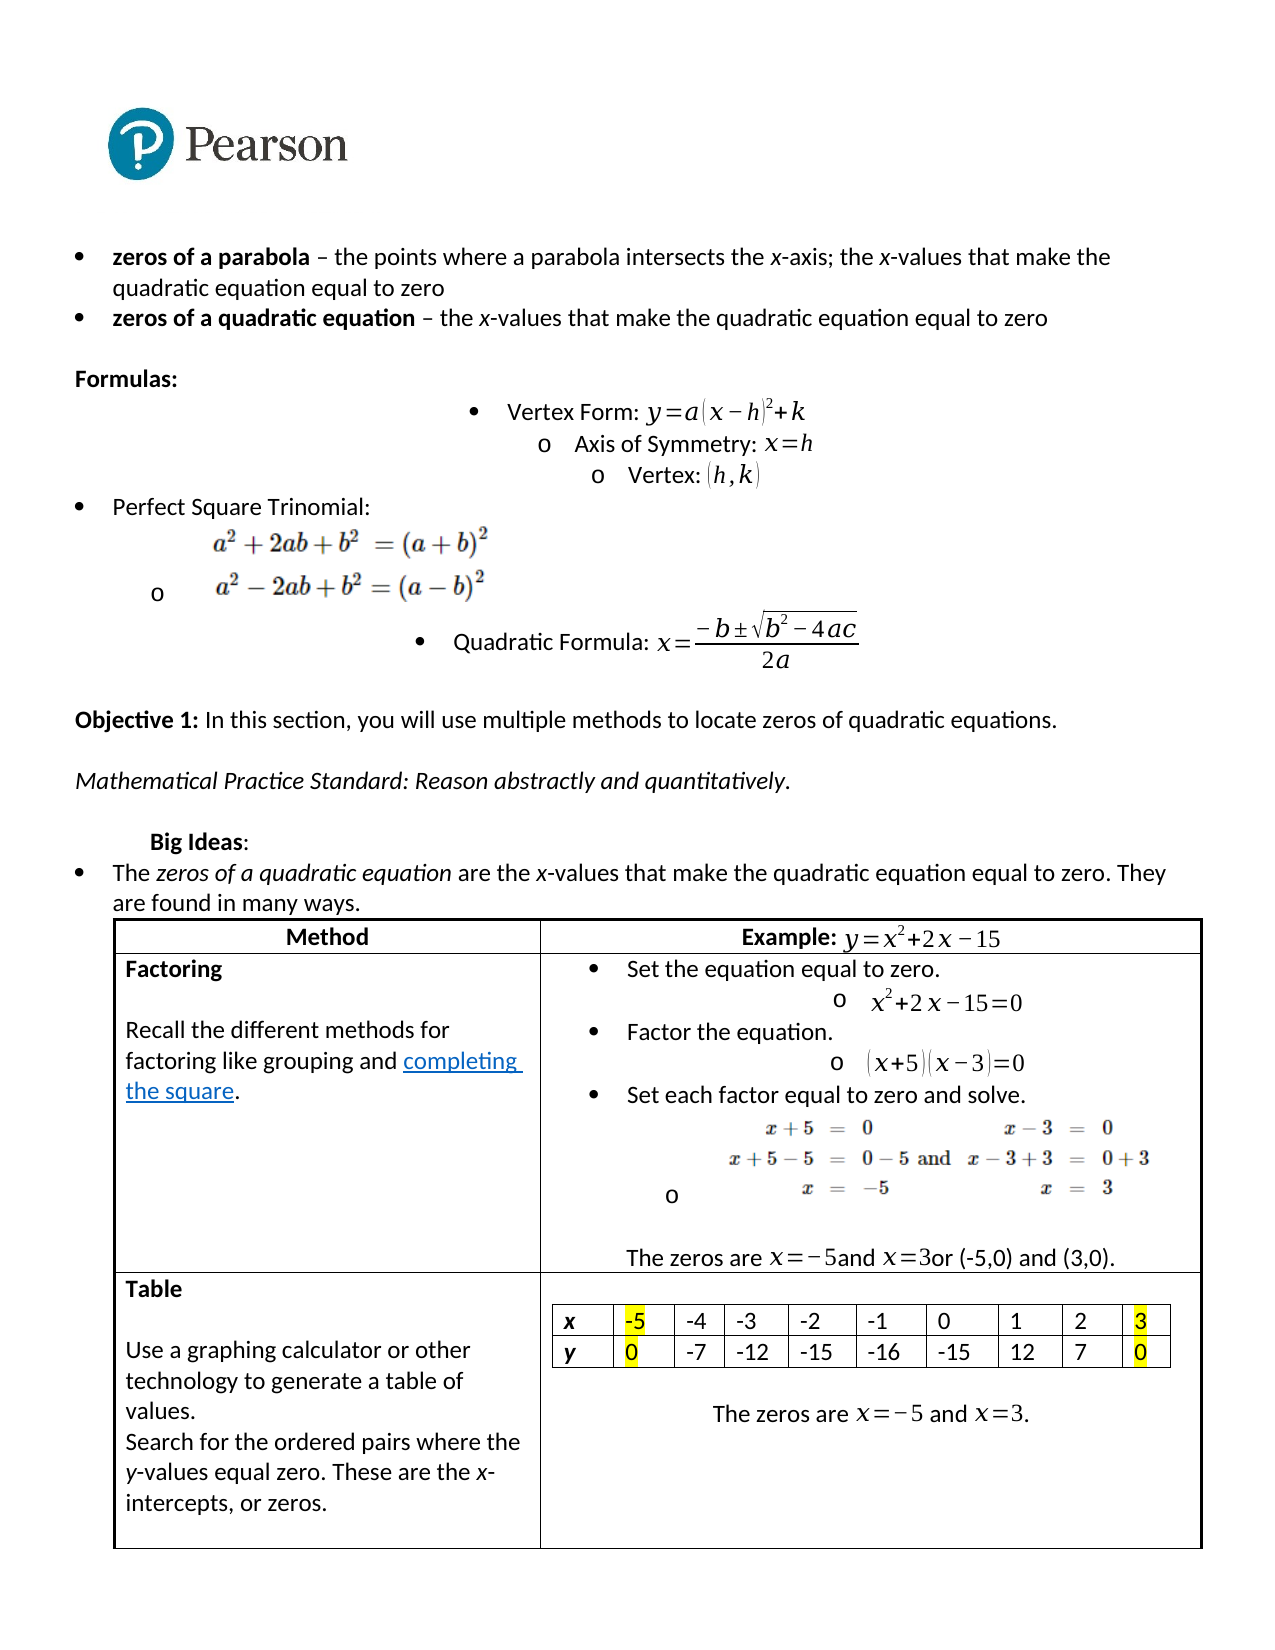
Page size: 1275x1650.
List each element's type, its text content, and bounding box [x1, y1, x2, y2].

table_cell Table Use a graphing calculator or other technology to generate a table of values. Search for the ordered pairs where the y-values equal zero. These are the x-intercepts, or zeros. [116, 1273, 540, 1548]
list Vertex Form: [75, 394, 1200, 428]
text Formulas: [75, 363, 1200, 394]
text Objective 1: In this section, you will use multiple methods to locate zeros of quadratic equations. [75, 704, 1200, 735]
list Vertex: [150, 459, 1200, 491]
table_cell The zeros are and . [541, 1273, 1200, 1548]
list Quadratic Formula: [75, 609, 1200, 674]
list The zeros of a quadratic equation are the x-values that make the quadratic equation equal to zero. They are found in many ways. [75, 857, 1200, 918]
list zeros of a parabola – the points where a parabola intersects the x-axis; the x-values that make the quadratic equation equal to zero [75, 241, 1200, 302]
table_cell Factoring Recall the different methods for factoring like grouping and completing the square. [116, 954, 540, 1272]
list Axis of Symmetry: [150, 428, 1200, 459]
table_header Example: [541, 921, 1200, 952]
list zeros of a quadratic equation – the x-values that make the quadratic equation equal to zero [75, 302, 1200, 333]
table_cell Set the equation equal to zero. Factor the equation. Set each factor equal to zero and solve. The zeros are and or (-5,0) and (3,0). [541, 954, 1200, 1272]
list Perfect Square Trinomial: [75, 491, 1200, 522]
picture [75, 75, 380, 213]
table_header Method [116, 921, 540, 952]
text Big Ideas: [150, 827, 1200, 857]
text Mathematical Practice Standard: Reason abstractly and quantitatively. [75, 766, 1200, 796]
